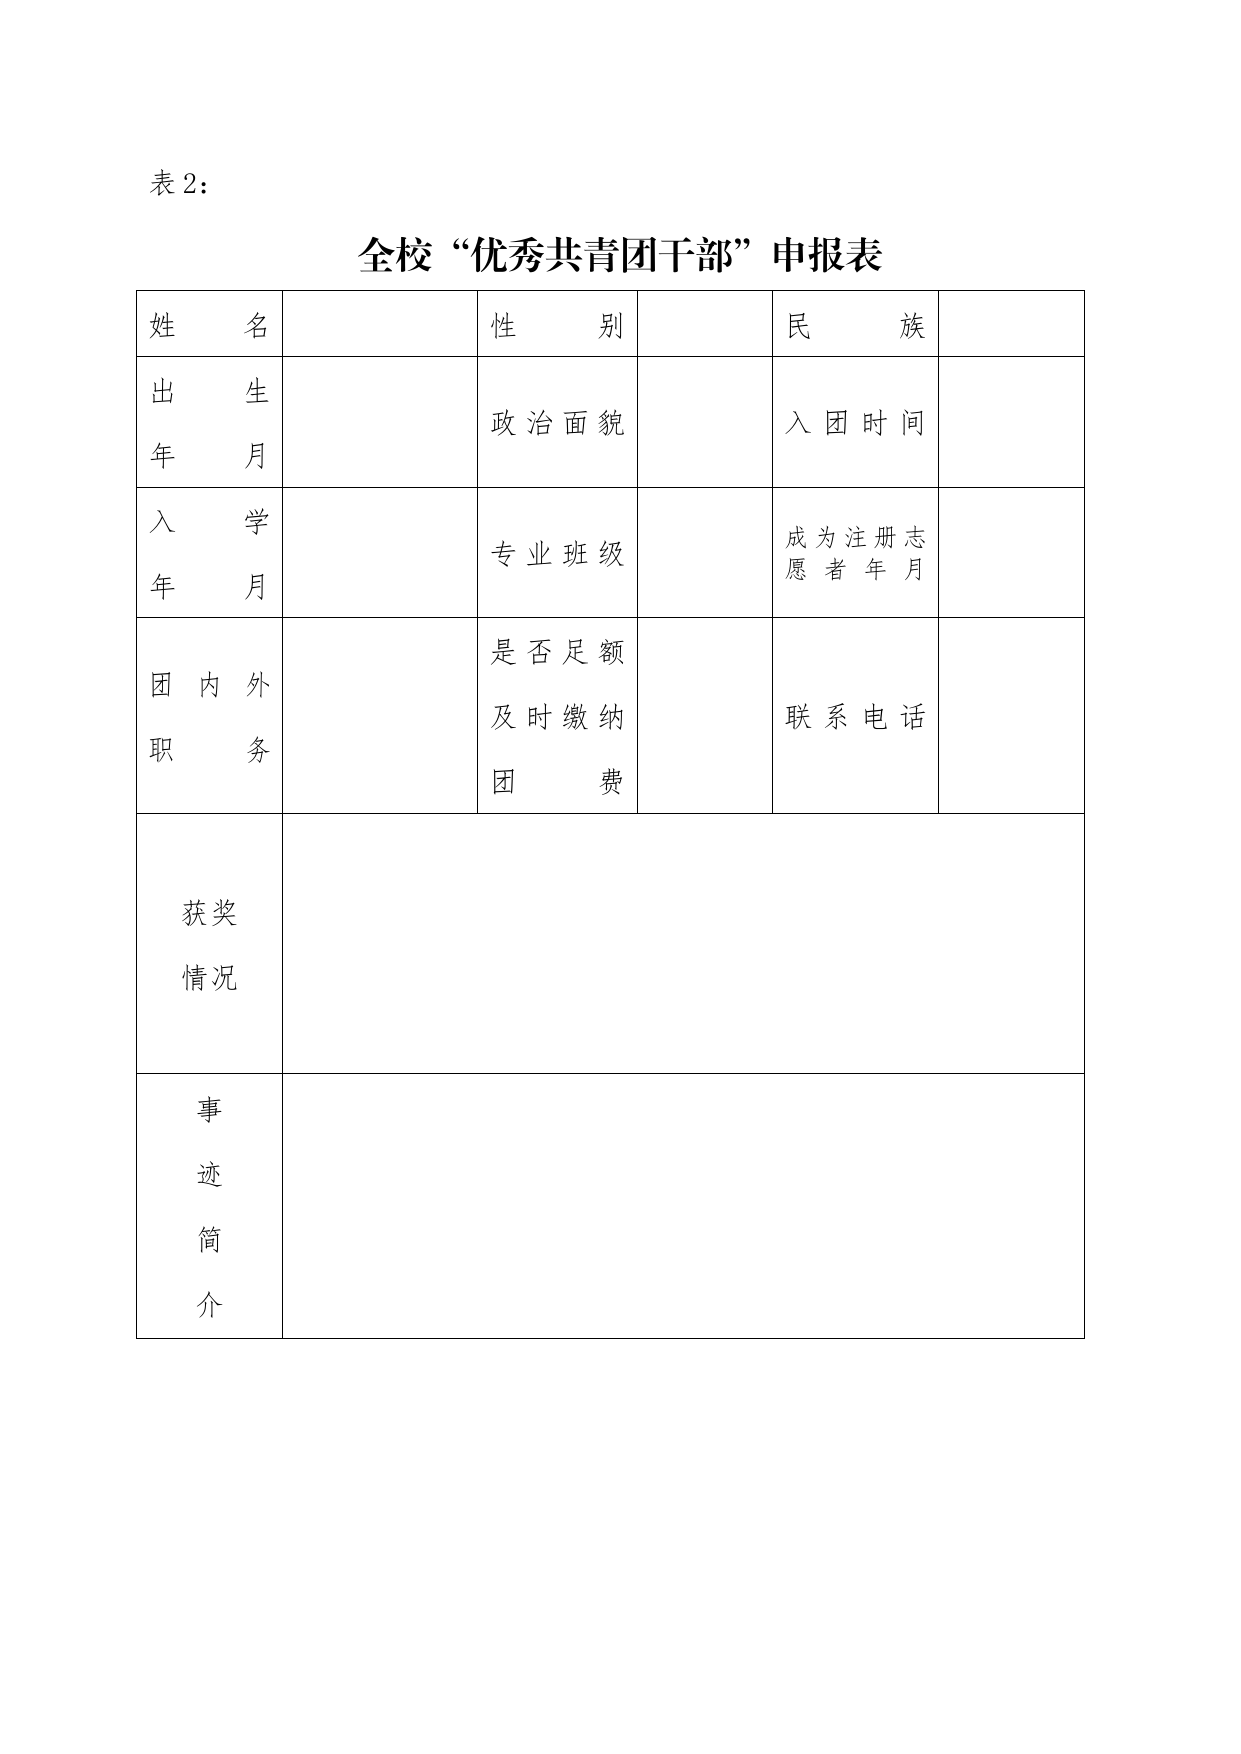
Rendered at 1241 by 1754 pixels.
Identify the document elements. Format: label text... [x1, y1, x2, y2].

table_cell [283, 1074, 1084, 1338]
table_cell 专业班级 [478, 488, 637, 617]
table_cell 事 迹 简 介 [137, 1074, 282, 1338]
table_cell 入学 年月 [137, 488, 282, 617]
table_header 姓 名 [137, 291, 282, 356]
table_cell [283, 488, 477, 617]
table_cell 成为注册志愿者年月 [773, 488, 938, 617]
table_cell [638, 357, 772, 486]
table_cell 入团时间 [773, 357, 938, 486]
table_header 性 别 [478, 291, 637, 356]
table_cell [283, 814, 1084, 1073]
table_header 民 族 [773, 291, 938, 356]
table_cell 获奖 情况 [137, 814, 282, 1073]
table_cell 团内外 职务 [137, 618, 282, 812]
text 全校“优秀共青团干部”申报表 [148, 225, 1093, 290]
text 表2： [148, 160, 1093, 225]
table_cell 联系电话 [773, 618, 938, 812]
table_cell 政治面貌 [478, 357, 637, 486]
table_header [283, 291, 477, 356]
table_header [939, 291, 1084, 356]
table_cell 是否足额及时缴纳团费 [478, 618, 637, 812]
table_cell [638, 488, 772, 617]
table_cell [939, 488, 1084, 617]
table_cell [939, 357, 1084, 486]
table_cell [283, 618, 477, 812]
table_header [638, 291, 772, 356]
table_cell [638, 618, 772, 812]
table_cell [939, 618, 1084, 812]
table_cell 出生 年月 [137, 357, 282, 486]
table_cell [283, 357, 477, 486]
